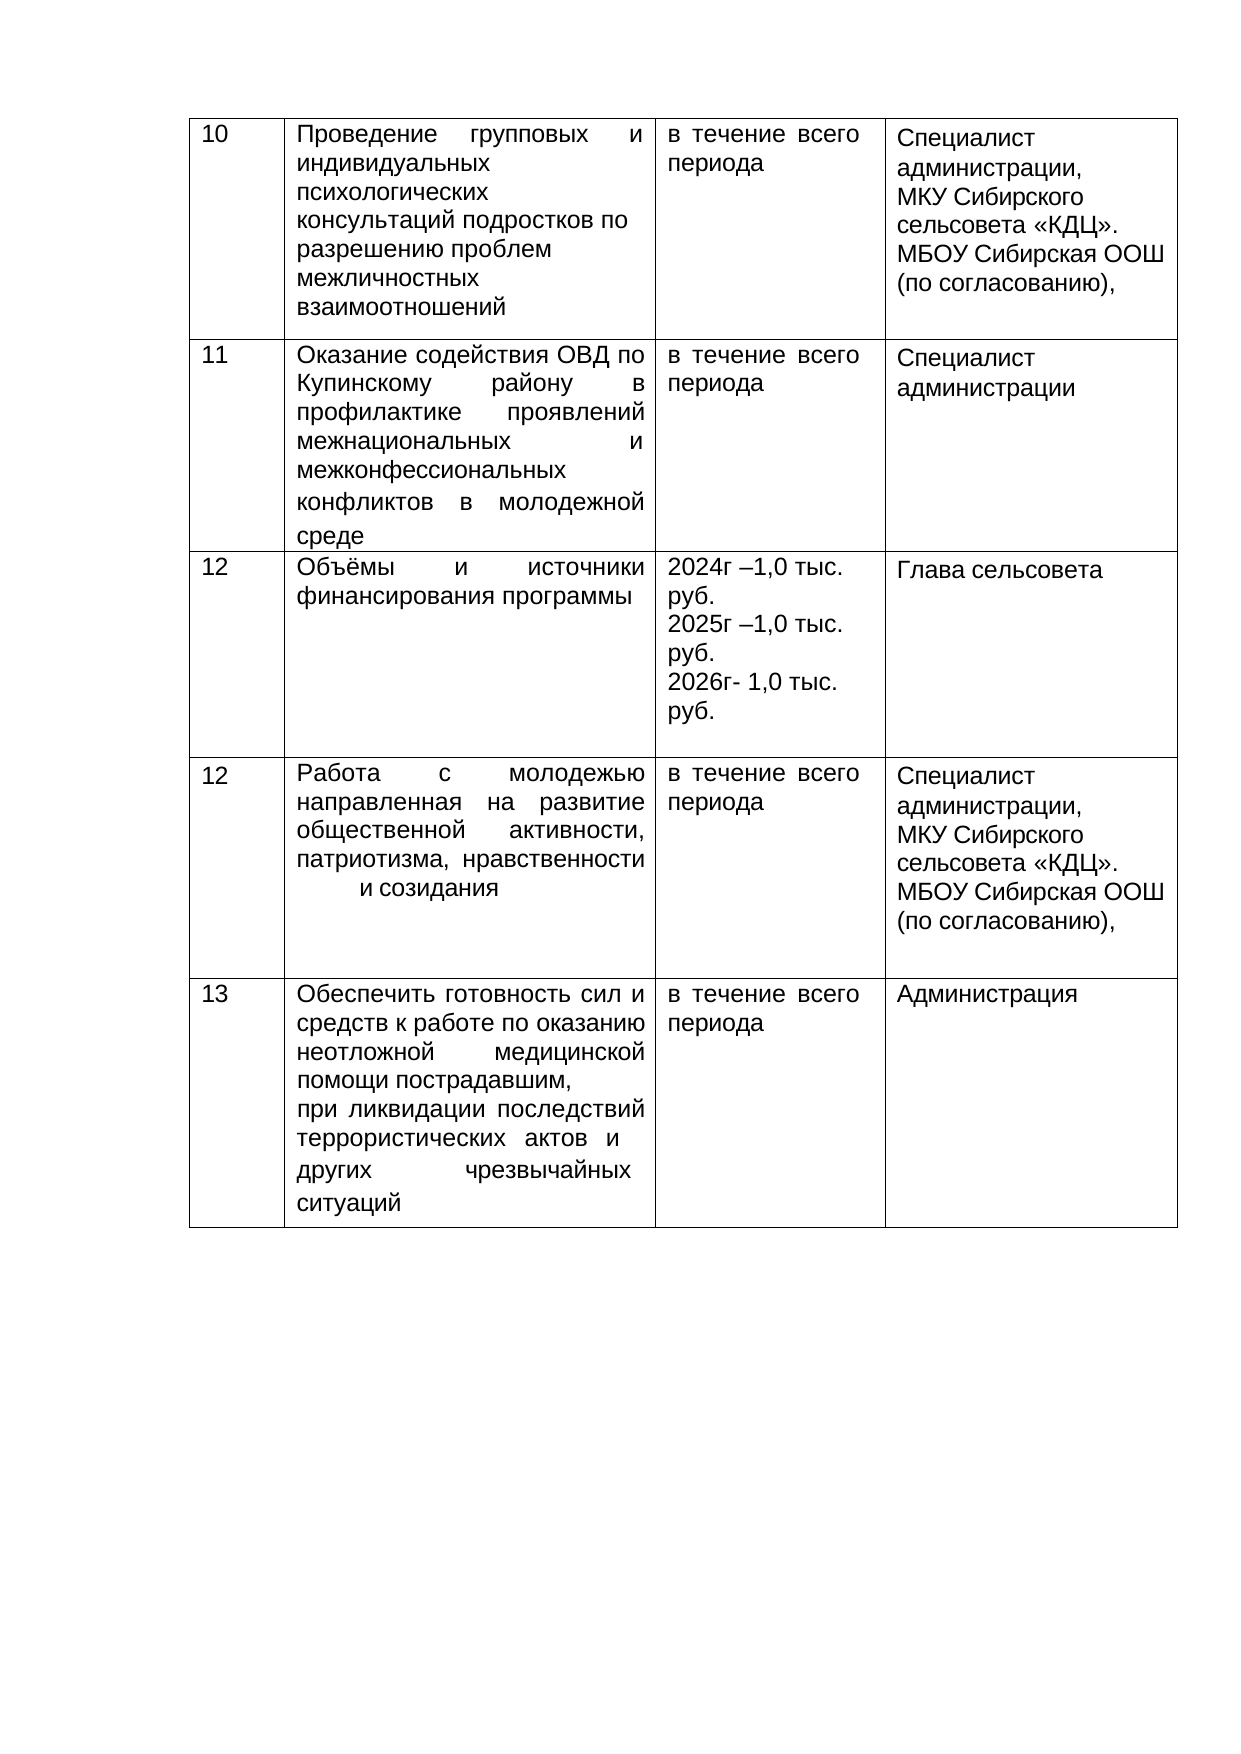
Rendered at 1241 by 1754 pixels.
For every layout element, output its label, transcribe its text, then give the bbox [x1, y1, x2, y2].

table_cell в течение всего периода [656, 340, 885, 551]
table_header 10 [190, 119, 284, 339]
table_header Проведение групповых и индивидуальных психологических консультаций подростков по разрешению проблем межличностных взаимоотношений [285, 119, 655, 339]
table_header в течение всего периода [656, 119, 885, 339]
table_cell Работа с молодежью направленная на развитие общественной активности, патриотизма, нравственности и созидания [285, 758, 655, 978]
table_cell Специалист администрации, МКУ Сибирского сельсовета «КДЦ». МБОУ Сибирская ООШ (по согласованию), [886, 758, 1177, 978]
table_header Специалист администрации, МКУ Сибирского сельсовета «КДЦ». МБОУ Сибирская ООШ (по согласованию), [886, 119, 1177, 339]
table_cell 11 [190, 340, 284, 551]
table_cell Объёмы и источники финансирования программы [285, 552, 655, 757]
table_cell Администрация [886, 979, 1177, 1227]
table_cell 13 [190, 979, 284, 1227]
table_cell в течение всего периода [656, 979, 885, 1227]
table_cell Оказание содействия ОВД по Купинскому району в профилактике проявлений межнациональных и межконфессиональных конфликтов в молодежной среде [285, 340, 655, 551]
table_cell Специалист администрации [886, 340, 1177, 551]
table_cell 2024г –1,0 тыс. руб. 2025г –1,0 тыс. руб. 2026г- 1,0 тыс. руб. [656, 552, 885, 757]
table_cell Глава сельсовета [886, 552, 1177, 757]
table_cell в течение всего периода [656, 758, 885, 978]
table_cell 12 [190, 758, 284, 978]
table_cell Обеспечить готовность сил и средств к работе по оказанию неотложной медицинской помощи пострадавшим, при ликвидации последствий террористических актов и других чрезвычайных ситуаций [285, 979, 655, 1227]
table_cell 12 [190, 552, 284, 757]
